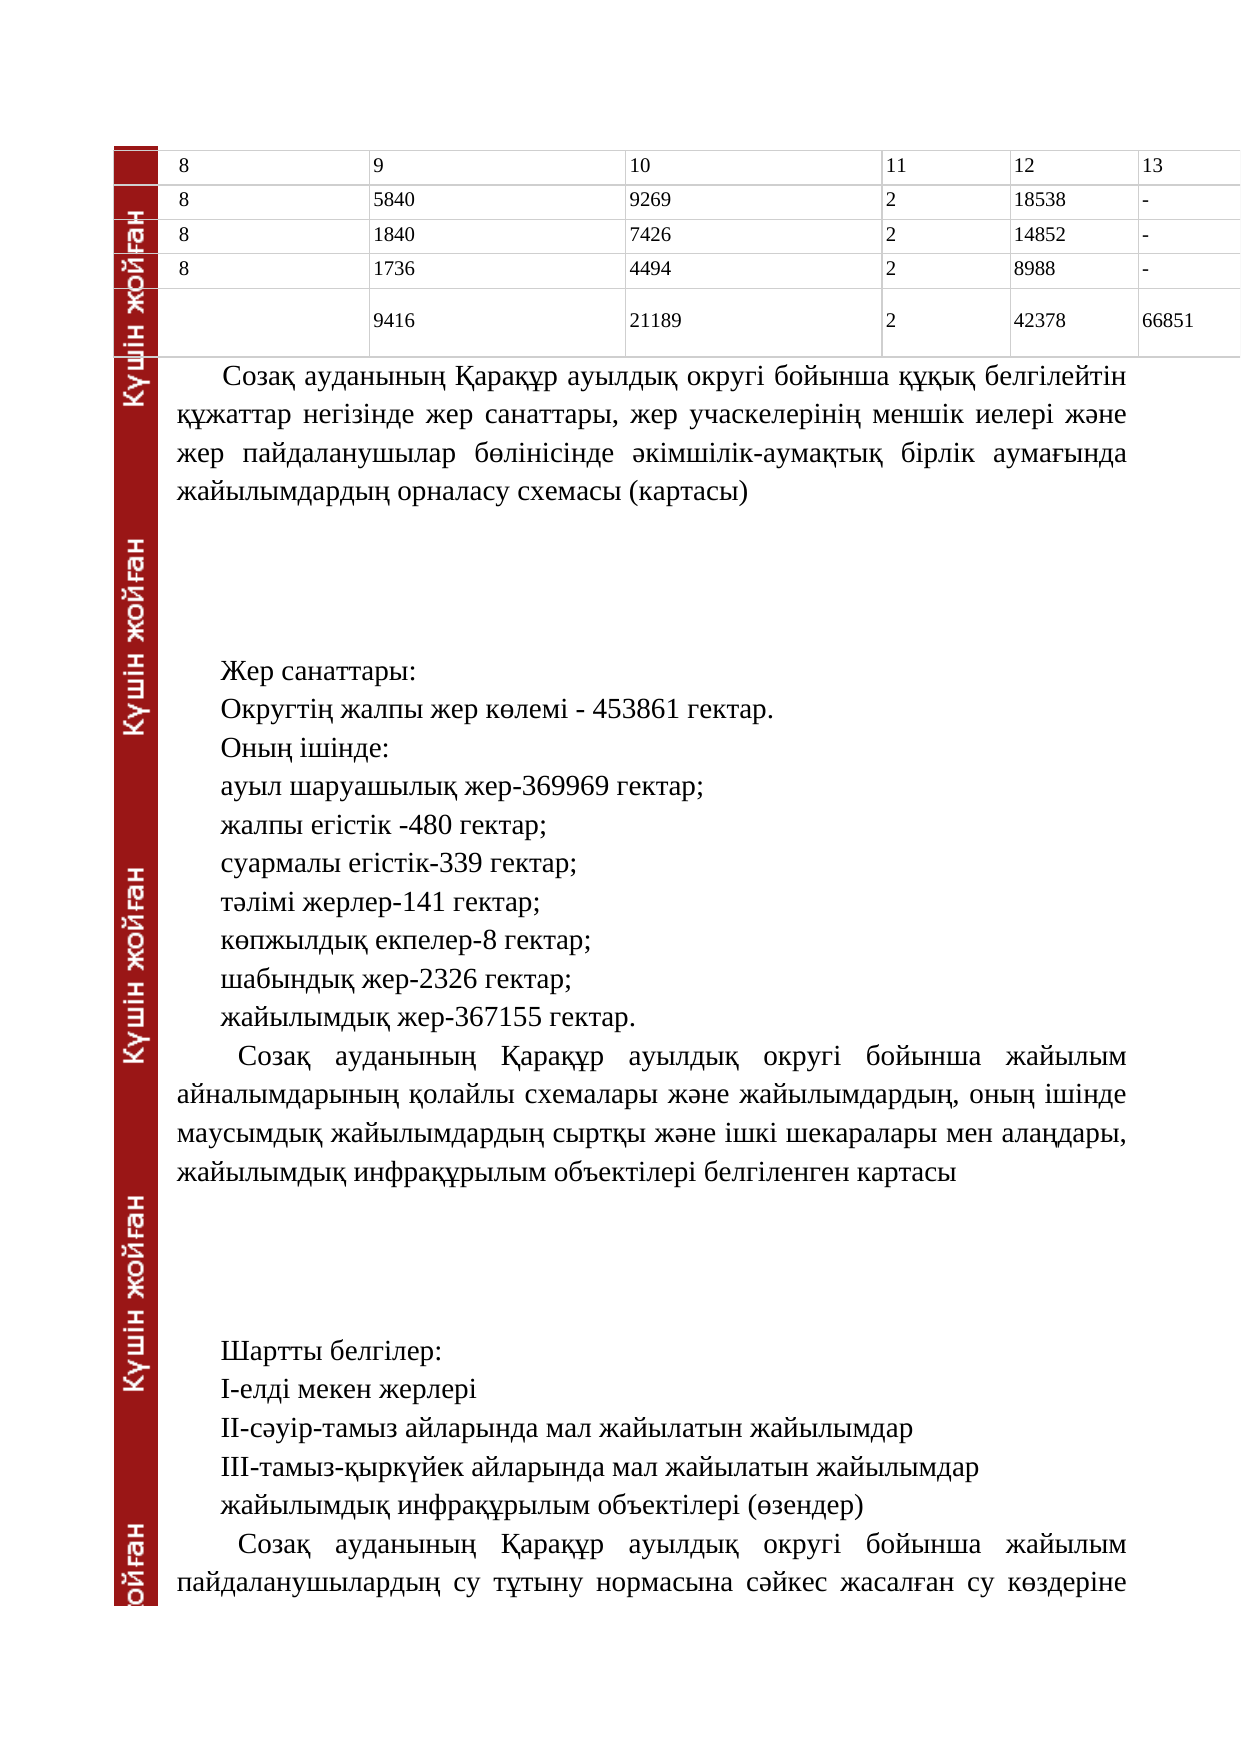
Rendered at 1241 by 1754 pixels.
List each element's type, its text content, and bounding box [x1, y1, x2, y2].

table_cell 13 [1139, 151, 1240, 184]
text тәлімі жерлер-141 гектар; [112, 884, 1128, 917]
table_cell - [1139, 186, 1240, 219]
picture [114, 994, 158, 999]
table_cell 2 [883, 254, 1010, 287]
picture [114, 1521, 158, 1526]
text көпжылдық екпелер-8 гектар; [112, 922, 1128, 956]
text жайылымдық инфрақұрылым объектілері (өзендер) [112, 1487, 1128, 1521]
picture [114, 840, 158, 845]
picture [114, 802, 158, 807]
table_cell 8 [114, 254, 369, 287]
text Жер санаттары: [112, 653, 1128, 686]
table_cell 18538 [1011, 186, 1138, 219]
picture [114, 1598, 158, 1606]
picture [114, 1187, 158, 1333]
text жалпы егістік -480 гектар; [112, 807, 1128, 840]
text I-елді мекен жерлері [112, 1372, 1128, 1405]
picture [114, 917, 158, 922]
table_cell 14852 [1011, 220, 1138, 253]
text ауыл шаруашылық жер-369969 гектар; [112, 768, 1128, 802]
table_cell 12 [1011, 151, 1138, 184]
table_cell 2 [883, 289, 1010, 356]
table_cell 9416 [370, 289, 625, 356]
picture [114, 1444, 158, 1449]
text шабындық жер-2326 гектар; [112, 961, 1128, 994]
table_cell 8988 [1011, 254, 1138, 287]
picture [114, 1482, 158, 1487]
table_cell [114, 289, 369, 356]
table_cell 9 [370, 151, 625, 184]
text суармалы егістік-339 гектар; [112, 845, 1128, 879]
table_cell 1736 [370, 254, 625, 287]
picture [114, 1367, 158, 1372]
table_cell 1840 [370, 220, 625, 253]
table_cell 5840 [370, 186, 625, 219]
table_cell 8 [114, 220, 369, 253]
picture [114, 686, 158, 691]
table_cell 8 [114, 186, 369, 219]
picture [114, 507, 158, 653]
picture [114, 146, 158, 150]
text Шартты белгілер: [112, 1333, 1128, 1367]
table_cell 11 [883, 151, 1010, 184]
text II-сәуір-тамыз айларында мал жайылатын жайылымдар [112, 1410, 1128, 1444]
table_cell 9269 [626, 186, 881, 219]
text Созақ ауданының Қарақұр ауылдық округі бойынша құқық белгілейтін құжаттар негізінде жер санаттары, жер учаскелерінің меншік иелері және жер пайдаланушылар бөлінісінде әкімшілік-аумақтық бірлік аумағында жайылымдардың орналасу схемасы (картасы) [112, 358, 1128, 507]
table_cell 42378 [1011, 289, 1138, 356]
text Округтің жалпы жер көлемі - 453861 гектар. [112, 691, 1128, 725]
table_cell - [1139, 254, 1240, 287]
text Оның ішінде: [112, 730, 1128, 763]
text жайылымдық жер-367155 гектар. [112, 999, 1128, 1033]
table_cell - [1139, 220, 1240, 253]
picture [114, 879, 158, 884]
picture [114, 725, 158, 730]
table_cell 8 [114, 151, 369, 184]
table_cell 2 [883, 186, 1010, 219]
picture [114, 763, 158, 768]
picture [114, 1405, 158, 1410]
table_cell 10 [626, 151, 881, 184]
picture [114, 956, 158, 961]
text Созақ ауданының Қарақұр ауылдық округі бойынша жайылым айналымдарының қолайлы схемалары және жайылымдардың, оның ішінде маусымдық жайылымдардың сыртқы және ішкі шекаралары мен алаңдары, жайылымдық инфрақұрылым объектілері белгіленген картасы [112, 1038, 1128, 1187]
table_cell 21189 [626, 289, 881, 356]
table_cell 2 [883, 220, 1010, 253]
table_cell 4494 [626, 254, 881, 287]
picture [114, 1033, 158, 1038]
text III-тамыз-қыркүйек айларында мал жайылатын жайылымдар [112, 1449, 1128, 1482]
table_cell 7426 [626, 220, 881, 253]
table_cell 66851 [1139, 289, 1240, 356]
